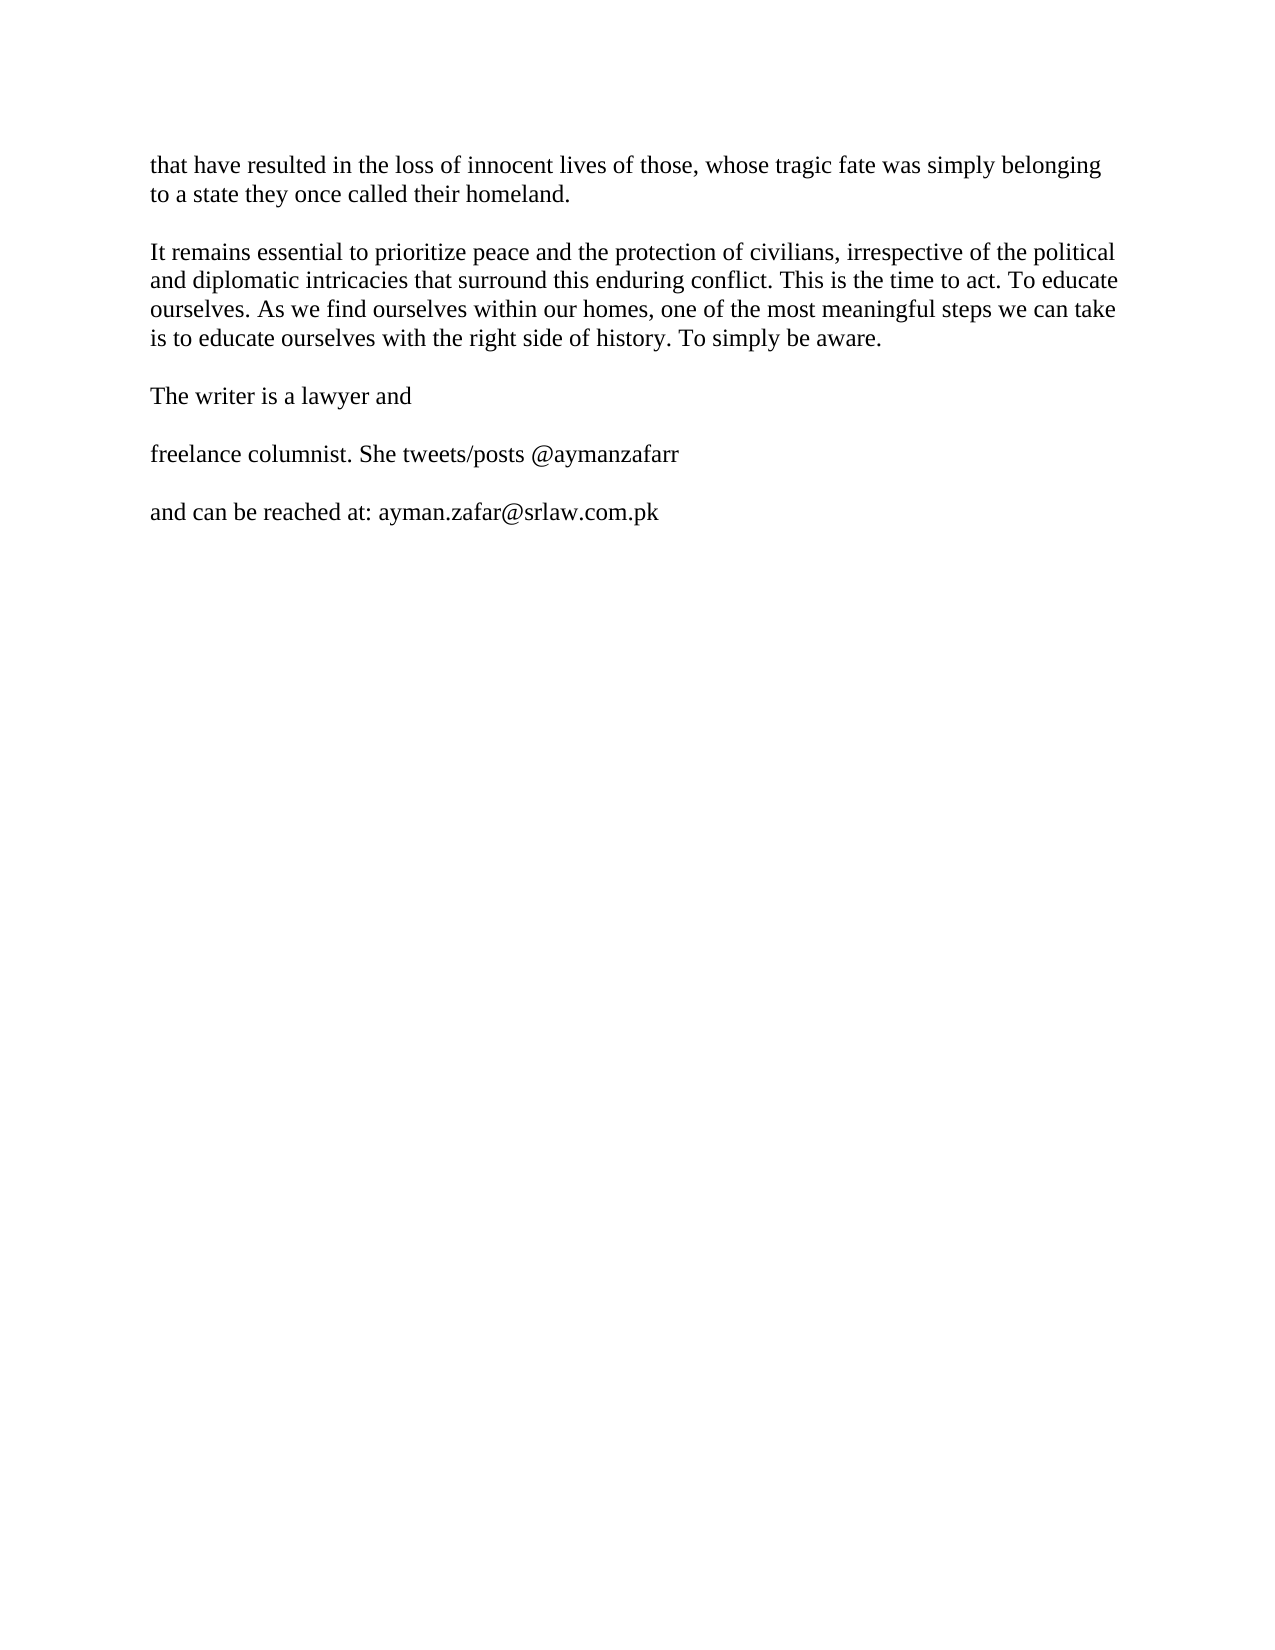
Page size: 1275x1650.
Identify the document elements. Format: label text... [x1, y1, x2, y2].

text It remains essential to prioritize peace and the protection of civilians, irrespective of the political and diplomatic intricacies that surround this enduring conflict. This is the time to act. To educate ourselves. As we find ourselves within our homes, one of the most meaningful steps we can take is to educate ourselves with the right side of history. To simply be aware. [150, 237, 1125, 352]
text freelance columnist. She tweets/posts @aymanzafarr [150, 439, 1125, 467]
text The writer is a lawyer and [150, 381, 1125, 409]
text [150, 150, 1125, 207]
text and can be reached at: ayman.zafar@srlaw.com.pk [150, 497, 1125, 525]
